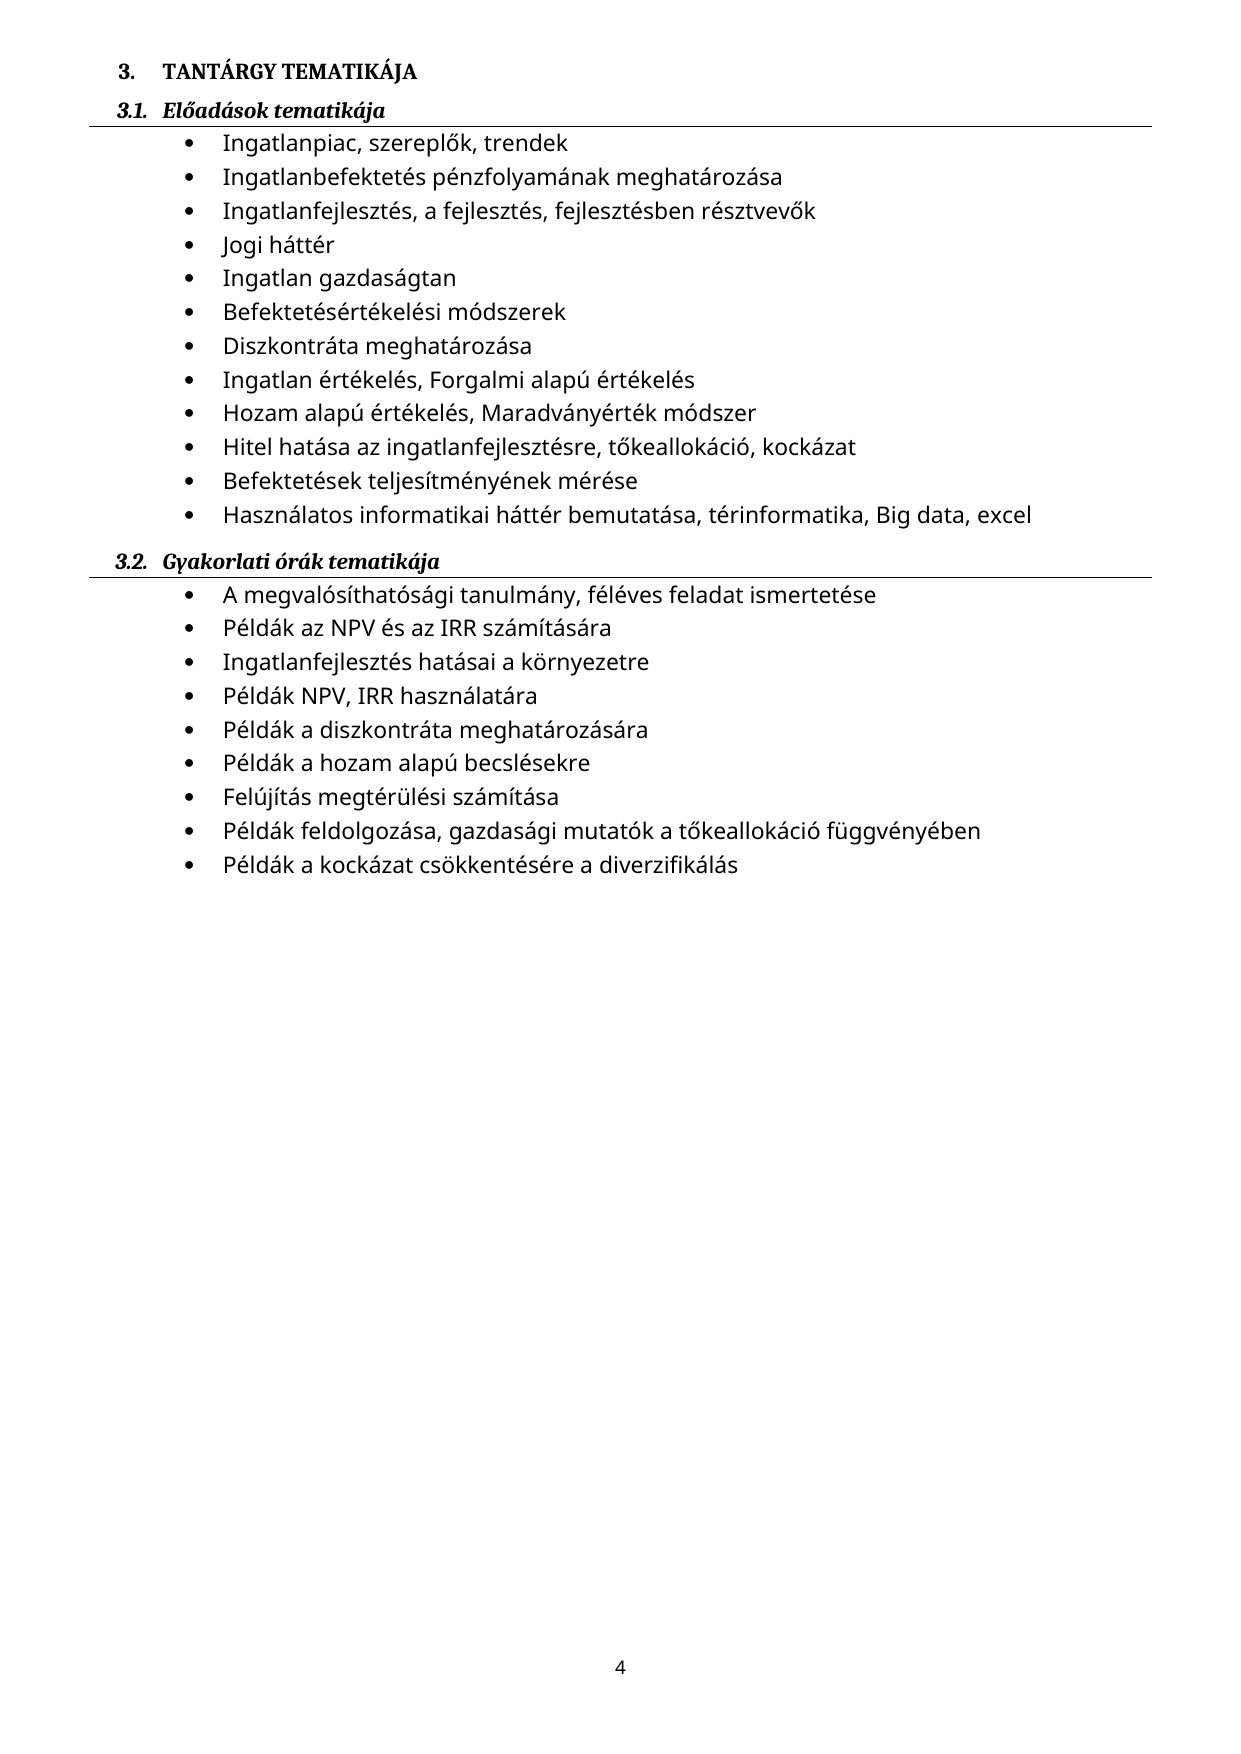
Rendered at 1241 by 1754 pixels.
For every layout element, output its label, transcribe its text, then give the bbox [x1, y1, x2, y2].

list Hitel hatása az ingatlanfejlesztésre, tőkeallokáció, kockázat [185, 431, 1152, 462]
subtitle Gyakorlati órák tematikája [89, 549, 1152, 577]
list Használatos informatikai háttér bemutatása, térinformatika, Big data, excel [185, 499, 1152, 530]
list Példák NPV, IRR használatára [185, 680, 1152, 711]
list Ingatlan értékelés, Forgalmi alapú értékelés [185, 364, 1152, 395]
list Ingatlanfejlesztés hatásai a környezetre [185, 646, 1152, 677]
list Példák az NPV és az IRR számítására [185, 612, 1152, 643]
list Jogi háttér [185, 229, 1152, 260]
list Ingatlan gazdaságtan [185, 262, 1152, 294]
list Példák feldolgozása, gazdasági mutatók a tőkeallokáció függvényében [185, 815, 1152, 846]
list Diszkontráta meghatározása [185, 330, 1152, 361]
list Befektetések teljesítményének mérése [185, 465, 1152, 496]
list Hozam alapú értékelés, Maradványérték módszer [185, 397, 1152, 429]
list Befektetésértékelési módszerek [185, 296, 1152, 327]
list A megvalósíthatósági tanulmány, féléves feladat ismertetése [185, 578, 1152, 610]
list Ingatlanpiac, szereplők, trendek [185, 127, 1152, 159]
list Ingatlanbefektetés pénzfolyamának meghatározása [185, 161, 1152, 192]
list Felújítás megtérülési számítása [185, 781, 1152, 812]
list Ingatlanfejlesztés, a fejlesztés, fejlesztésben résztvevők [185, 195, 1152, 226]
list Példák a kockázat csökkentésére a diverzifikálás [185, 848, 1152, 880]
subtitle Tantárgy tematikája [89, 59, 1152, 85]
list Példák a hozam alapú becslésekre [185, 747, 1152, 778]
list Példák a diszkontráta meghatározására [185, 713, 1152, 745]
subtitle Előadások tematikája [89, 98, 1152, 126]
